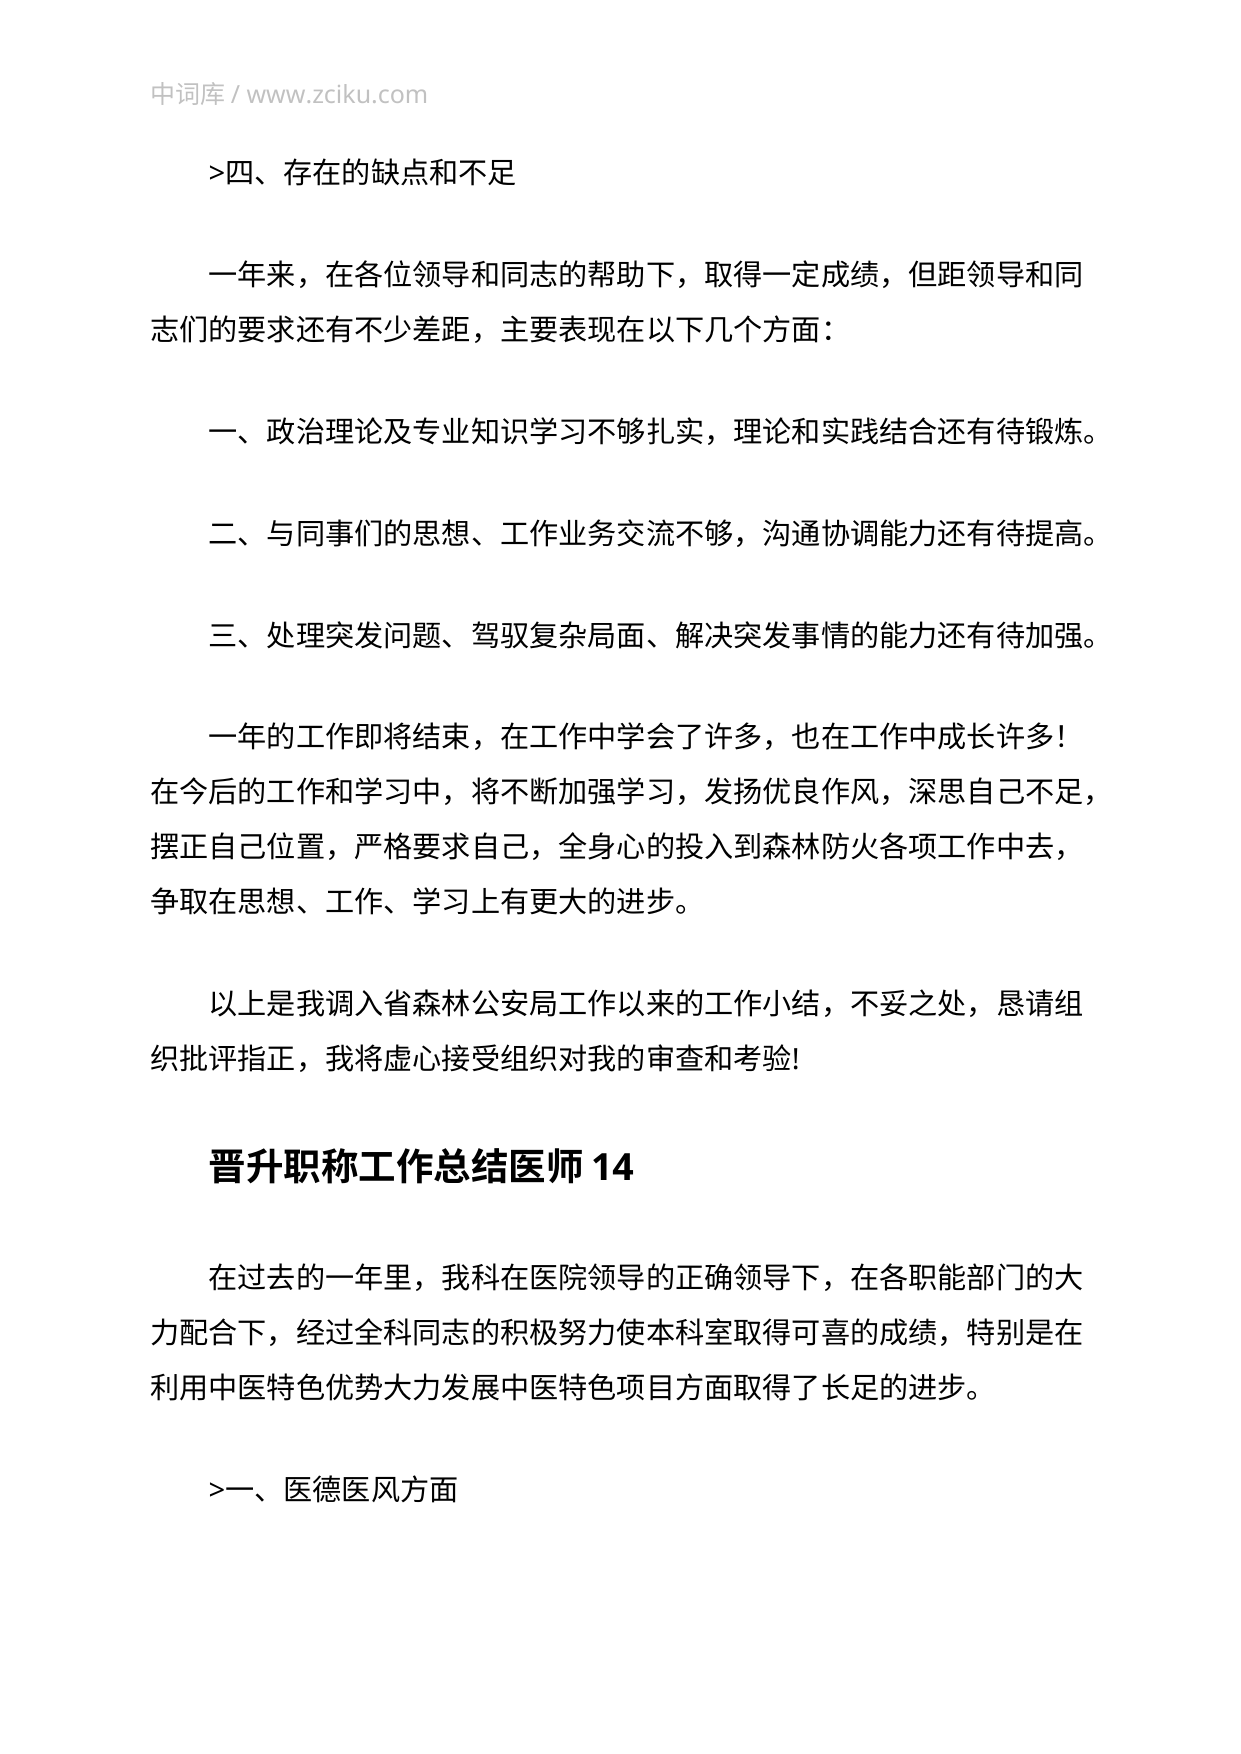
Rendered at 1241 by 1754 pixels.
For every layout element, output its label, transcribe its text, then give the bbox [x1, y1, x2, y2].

text 一年来，在各位领导和同志的帮助下，取得一定成绩，但距领导和同志们的要求还有不少差距，主要表现在以下几个方面： [150, 252, 1090, 349]
text >四、存在的缺点和不足 [150, 150, 1090, 192]
text >一、医德医风方面 [150, 1466, 1090, 1509]
text 在过去的一年里，我科在医院领导的正确领导下，在各职能部门的大力配合下，经过全科同志的积极努力使本科室取得可喜的成绩，特别是在利用中医特色优势大力发展中医特色项目方面取得了长足的进步。 [150, 1255, 1090, 1407]
text 三、处理突发问题、驾驭复杂局面、解决突发事情的能力还有待加强。 [150, 612, 1090, 654]
text 二、与同事们的思想、工作业务交流不够，沟通协调能力还有待提高。 [150, 510, 1090, 553]
text 以上是我调入省森林公安局工作以来的工作小结，不妥之处，恳请组织批评指正，我将虚心接受组织对我的审查和考验! [150, 980, 1090, 1078]
text 一、政治理论及专业知识学习不够扎实，理论和实践结合还有待锻炼。 [150, 409, 1090, 451]
text 一年的工作即将结束，在工作中学会了许多，也在工作中成长许多！在今后的工作和学习中，将不断加强学习，发扬优良作风，深思自己不足，摆正自己位置，严格要求自己，全身心的投入到森林防火各项工作中去，争取在思想、工作、学习上有更大的进步。 [150, 714, 1090, 921]
text 晋升职称工作总结医师14 [150, 1137, 1090, 1192]
